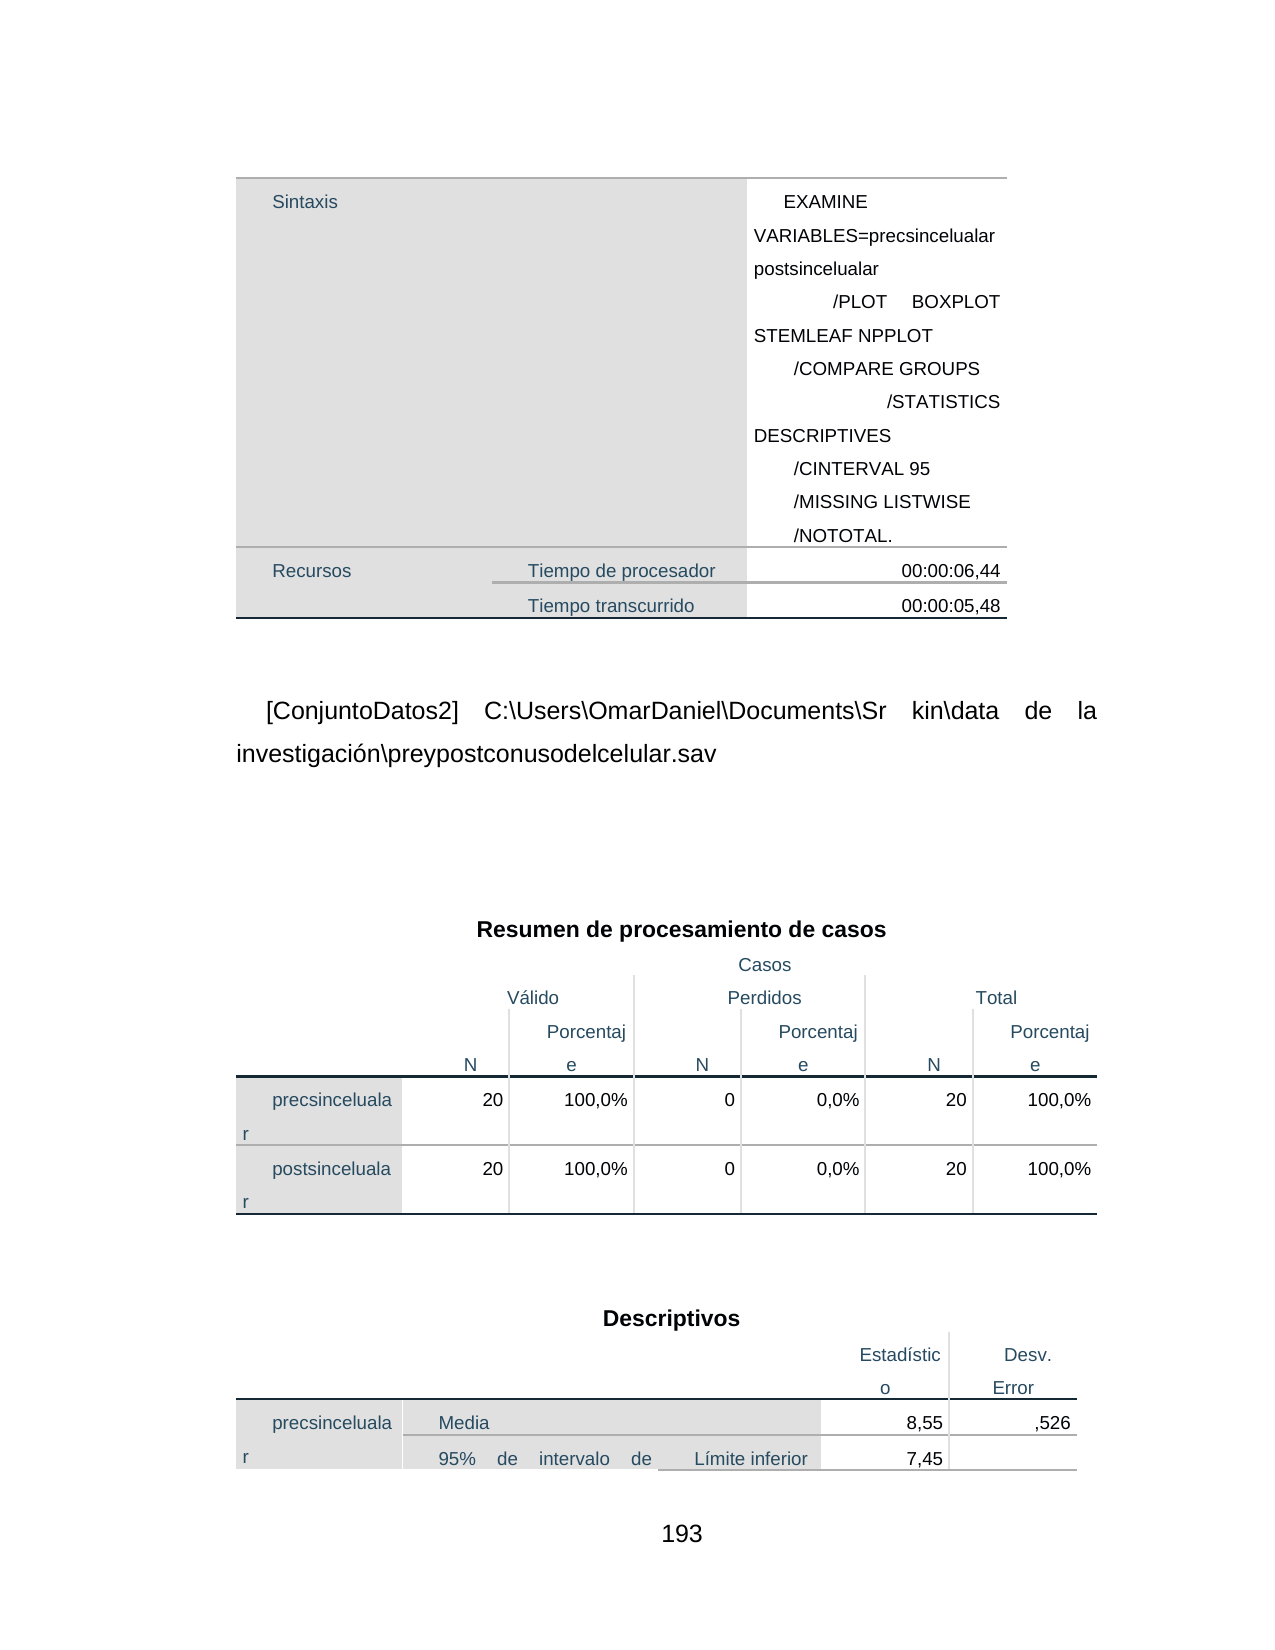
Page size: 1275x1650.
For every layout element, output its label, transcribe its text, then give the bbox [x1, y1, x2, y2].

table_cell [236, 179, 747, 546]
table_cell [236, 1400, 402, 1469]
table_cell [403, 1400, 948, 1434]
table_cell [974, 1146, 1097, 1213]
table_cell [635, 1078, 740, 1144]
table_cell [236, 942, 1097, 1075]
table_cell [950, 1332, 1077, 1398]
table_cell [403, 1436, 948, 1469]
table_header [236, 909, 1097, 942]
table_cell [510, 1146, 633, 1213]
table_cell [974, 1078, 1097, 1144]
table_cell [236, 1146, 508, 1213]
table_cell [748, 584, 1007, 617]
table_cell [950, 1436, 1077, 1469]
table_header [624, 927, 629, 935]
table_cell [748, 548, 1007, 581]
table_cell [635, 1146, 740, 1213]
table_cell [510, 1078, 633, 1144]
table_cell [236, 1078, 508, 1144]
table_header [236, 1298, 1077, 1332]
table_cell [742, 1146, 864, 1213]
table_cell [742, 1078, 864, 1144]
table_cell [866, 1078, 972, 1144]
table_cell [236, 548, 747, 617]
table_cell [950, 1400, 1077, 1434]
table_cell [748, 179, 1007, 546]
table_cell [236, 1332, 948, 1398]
text [ConjuntoDatos2] C:\Users\OmarDaniel\Documents\Sr kin\data de la investigación\preypostconusodelcelular.sav [236, 696, 1098, 768]
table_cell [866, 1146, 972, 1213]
